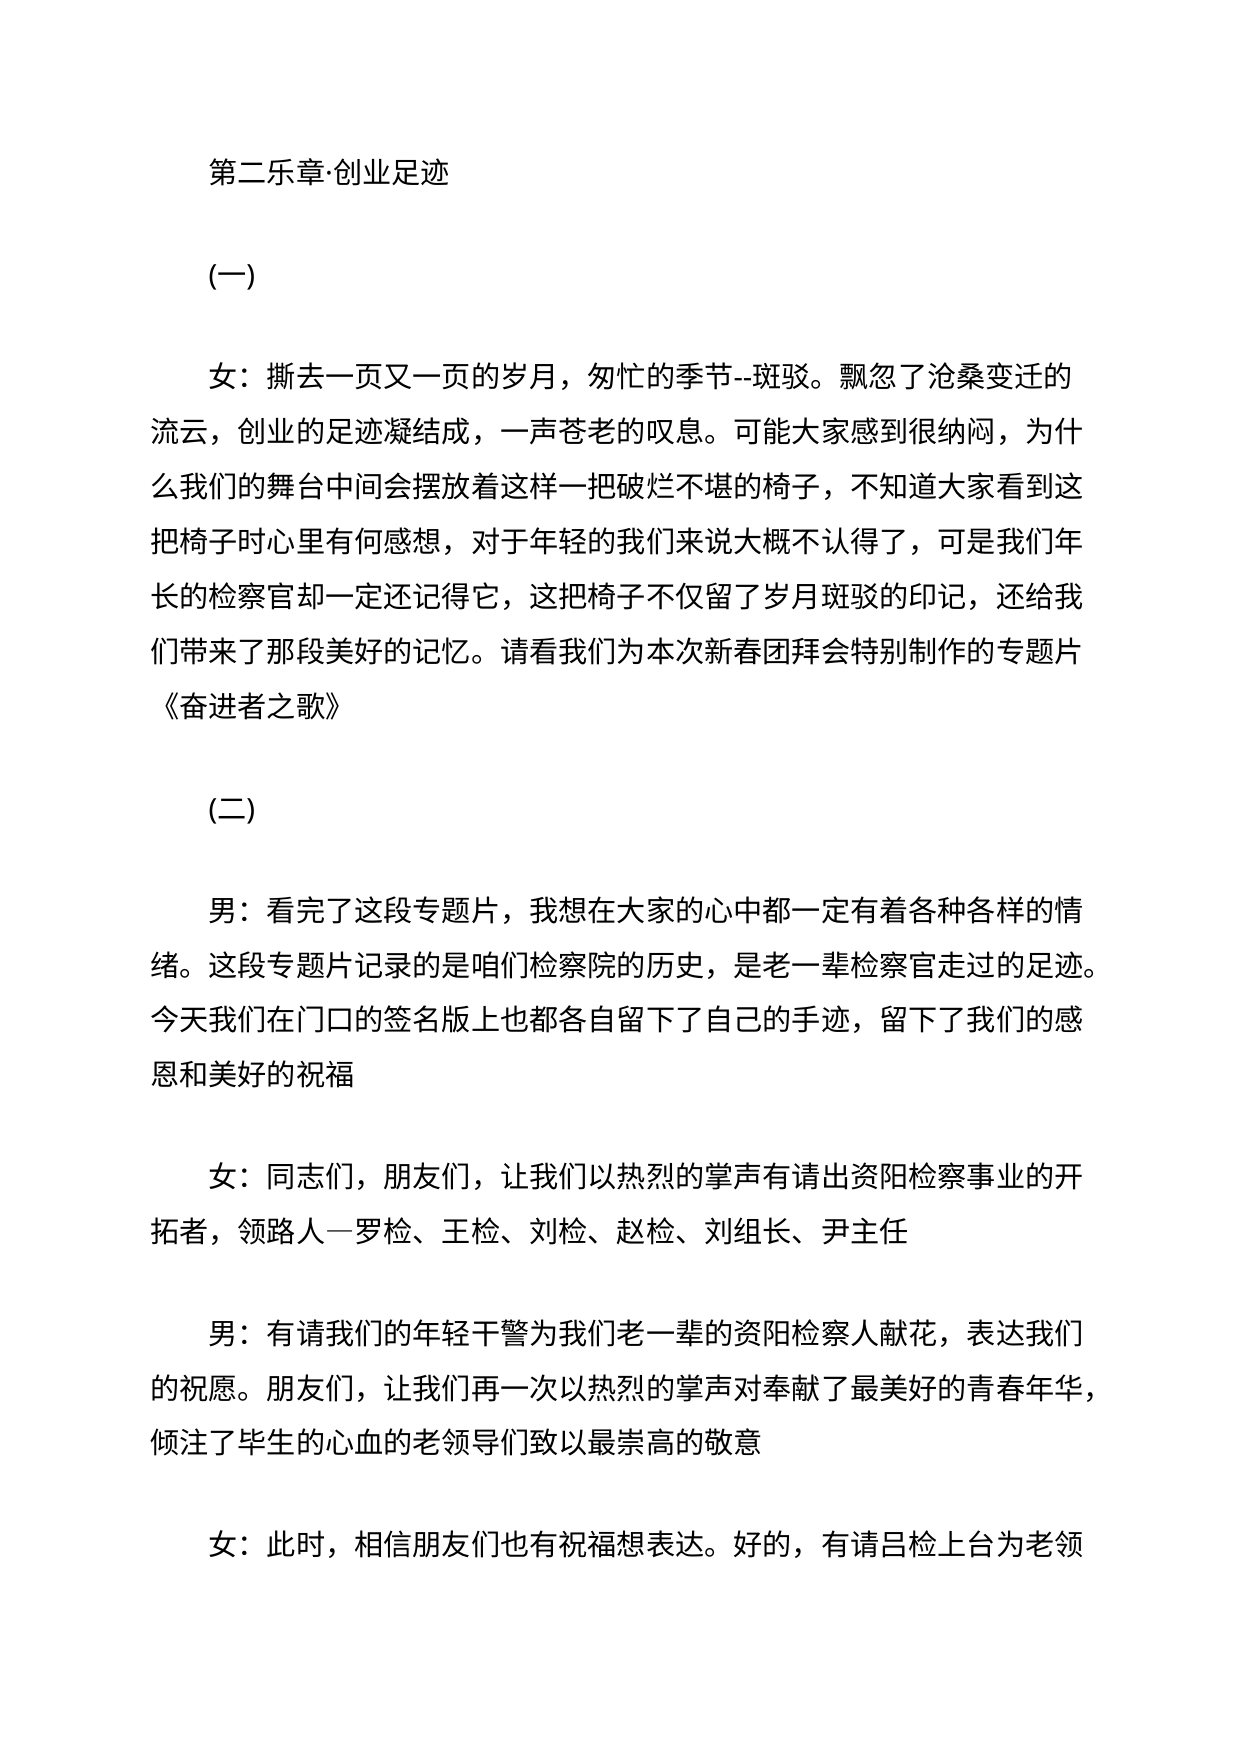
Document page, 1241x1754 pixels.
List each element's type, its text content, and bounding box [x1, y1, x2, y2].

text (二) [150, 785, 1090, 828]
text 男：看完了这段专题片，我想在大家的心中都一定有着各种各样的情绪。这段专题片记录的是咱们检察院的历史，是老一辈检察官走过的足迹。今天我们在门口的签名版上也都各自留下了自己的手迹，留下了我们的感恩和美好的祝福 [150, 887, 1090, 1094]
text 女：撕去一页又一页的岁月，匆忙的季节--斑驳。飘忽了沧桑变迁的流云，创业的足迹凝结成，一声苍老的叹息。可能大家感到很纳闷，为什么我们的舞台中间会摆放着这样一把破烂不堪的椅子，不知道大家看到这把椅子时心里有何感想，对于年轻的我们来说大概不认得了，可是我们年长的检察官却一定还记得它，这把椅子不仅留了岁月斑驳的印记，还给我们带来了那段美好的记忆。请看我们为本次新春团拜会特别制作的专题片《奋进者之歌》 [150, 354, 1090, 726]
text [150, 1522, 1090, 1564]
text 女：同志们，朋友们，让我们以热烈的掌声有请出资阳检察事业的开拓者，领路人—罗检、王检、刘检、赵检、刘组长、尹主任 [150, 1154, 1090, 1251]
text (一) [150, 252, 1090, 294]
text 男：有请我们的年轻干警为我们老一辈的资阳检察人献花，表达我们的祝愿。朋友们，让我们再一次以热烈的掌声对奉献了最美好的青春年华，倾注了毕生的心血的老领导们致以最崇高的敬意 [150, 1310, 1090, 1462]
text 第二乐章·创业足迹 [150, 150, 1090, 192]
